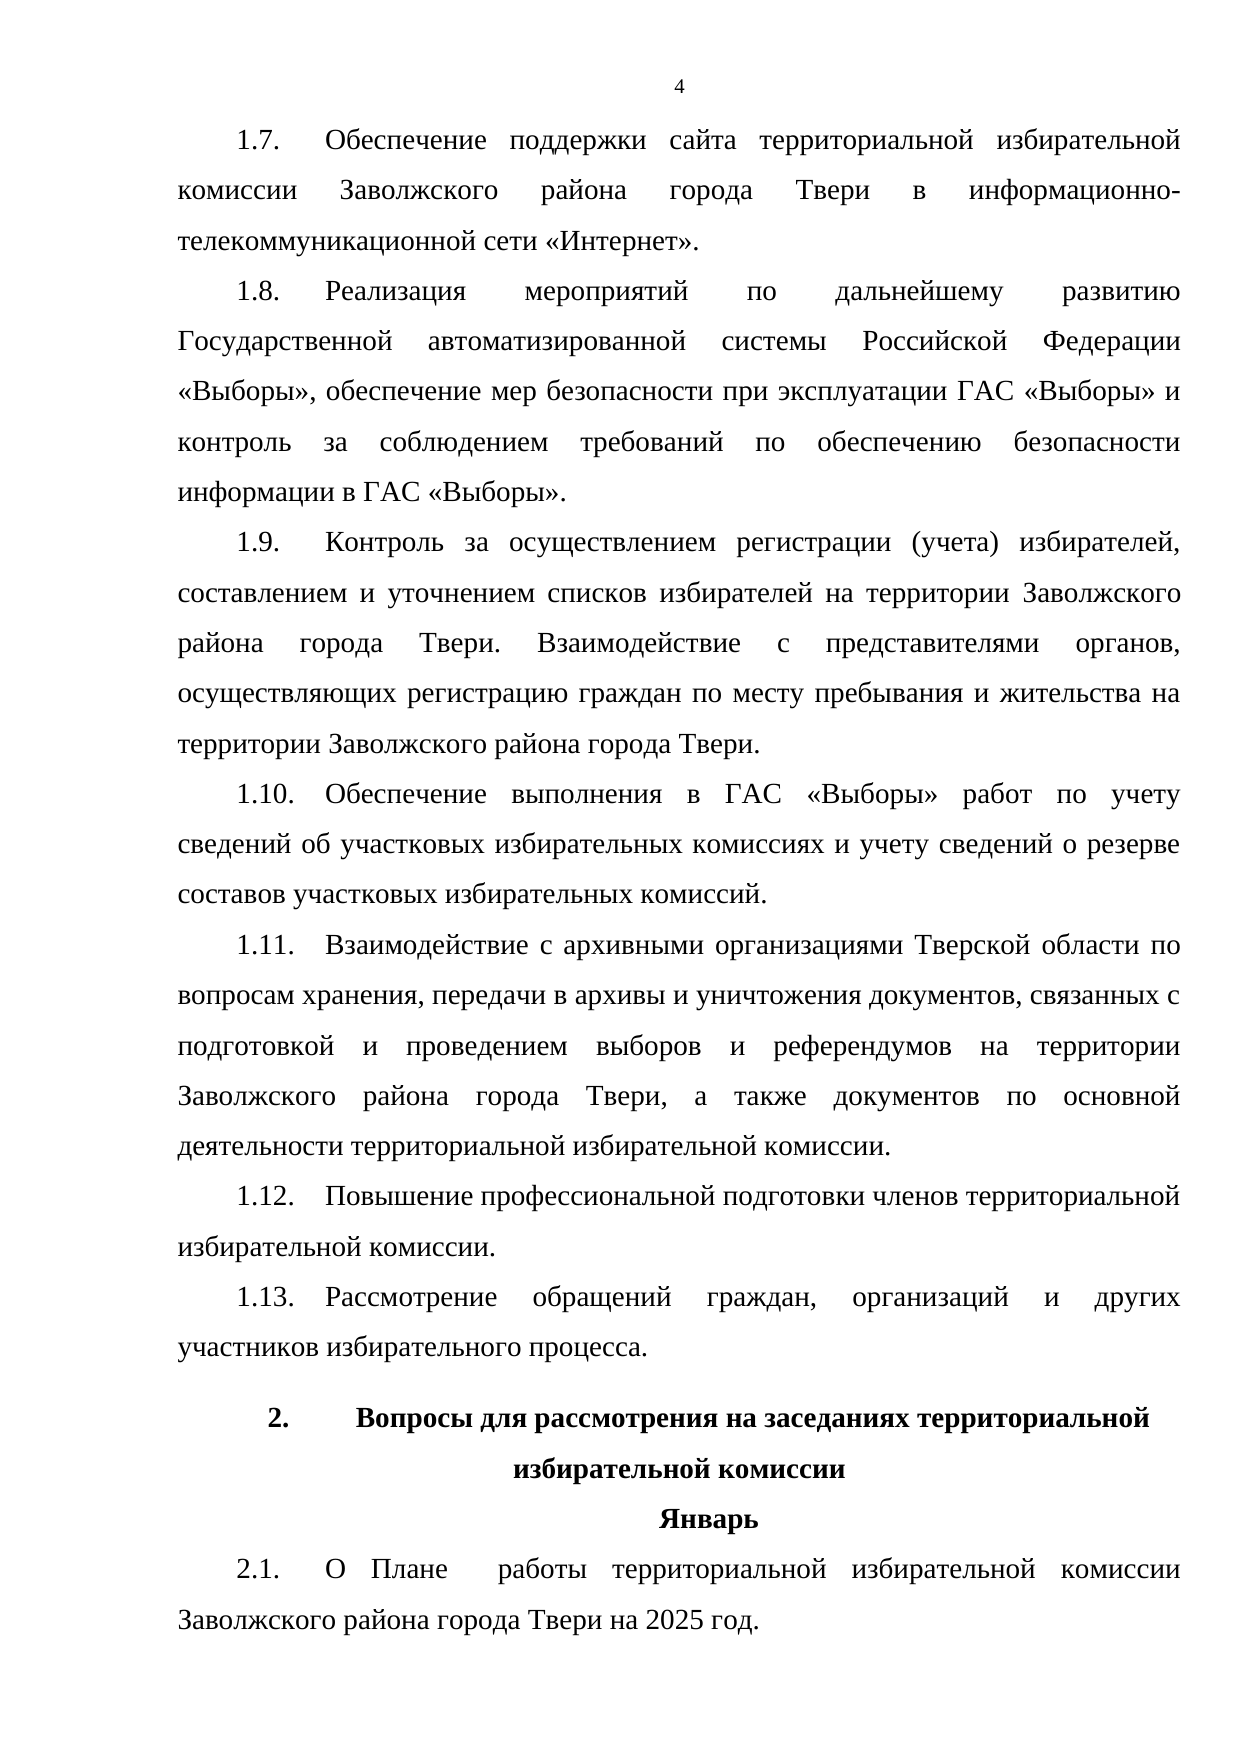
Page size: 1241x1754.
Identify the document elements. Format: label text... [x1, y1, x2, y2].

list Рассмотрение обращений граждан, организаций и других участников избирательного процесса. [177, 1279, 1181, 1363]
list Повышение профессиональной подготовки членов территориальной избирательной комиссии. [177, 1178, 1181, 1262]
list Вопросы для рассмотрения на заседаниях территориальной избирательной комиссии [177, 1401, 1181, 1484]
list Реализация мероприятий по дальнейшему развитию Государственной автоматизированной системы Российской Федерации «Выборы», обеспечение мер безопасности при эксплуатации ГАС «Выборы» и контроль за соблюдением требований по обеспечению безопасности информации в ГАС «Выборы». [177, 273, 1181, 508]
list О Плане работы территориальной избирательной комиссии Заволжского района города Твери на 2025 год. [177, 1552, 1181, 1635]
list Обеспечение поддержки сайта территориальной избирательной комиссии Заволжского района города Твери в информационно-телекоммуникационной сети «Интернет». [177, 122, 1181, 256]
list Обеспечение выполнения в ГАС «Выборы» работ по учету сведений об участковых избирательных комиссиях и учету сведений о резерве составов участковых избирательных комиссий. [177, 776, 1181, 910]
list Взаимодействие с архивными организациями Тверской области по вопросам хранения, передачи в архивы и уничтожения документов, связанных с подготовкой и проведением выборов и референдумов на территории Заволжского района города Твери, а также документов по основной деятельности территориальной избирательной комиссии. [177, 927, 1181, 1162]
list Контроль за осуществлением регистрации (учета) избирателей, составлением и уточнением списков избирателей на территории Заволжского района города Твери. Взаимодействие с представителями органов, осуществляющих регистрацию граждан по месту пребывания и жительства на территории Заволжского района города Твери. [177, 524, 1181, 759]
text Январь [177, 1501, 1181, 1535]
